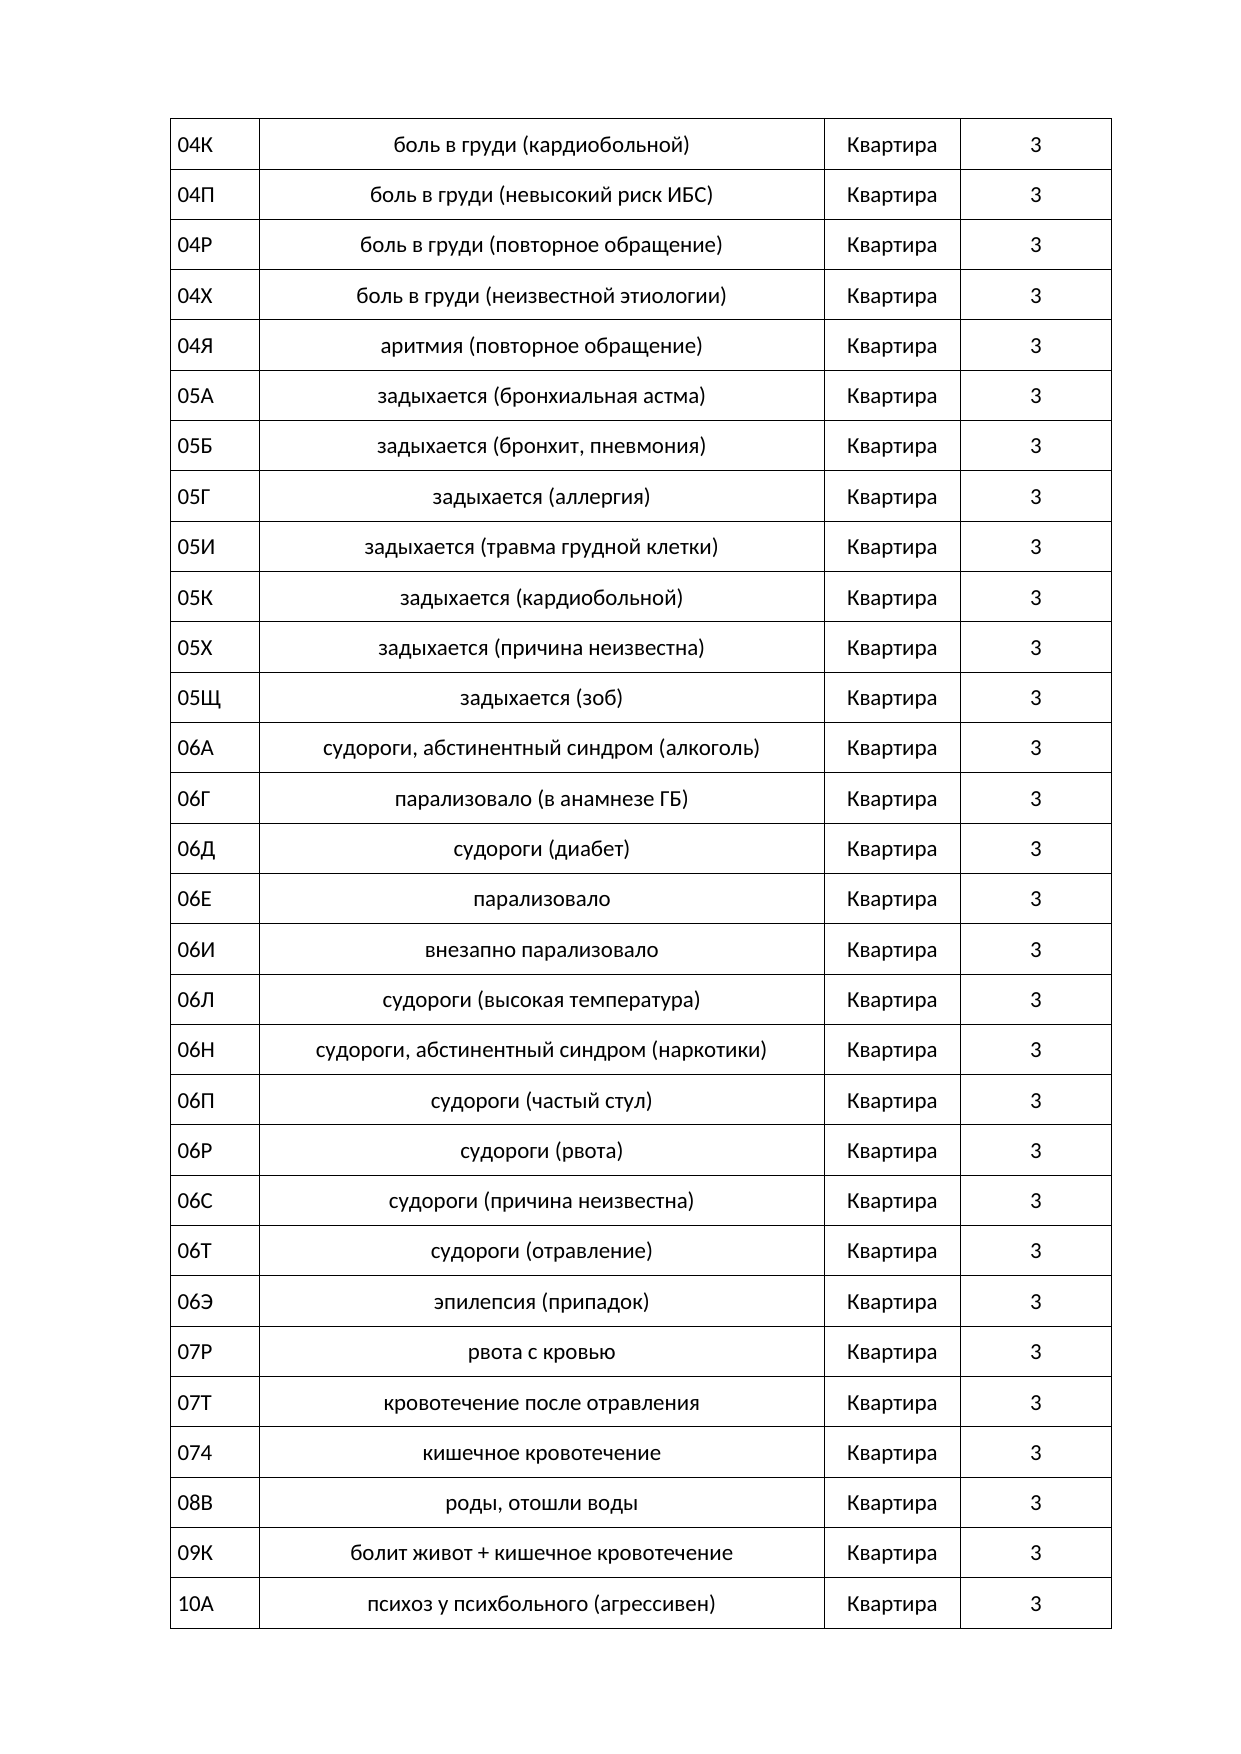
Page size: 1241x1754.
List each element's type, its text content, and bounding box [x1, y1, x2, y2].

table_cell 05Г [171, 471, 259, 521]
table_cell 04К [171, 119, 259, 168]
table_cell задыхается (бронхиальная астма) [260, 371, 824, 420]
table_cell Квартира [825, 975, 960, 1024]
table_cell 3 [961, 622, 1111, 672]
table_cell кишечное кровотечение [260, 1427, 824, 1477]
table_cell Квартира [825, 874, 960, 923]
table_cell 04Я [171, 320, 259, 370]
table_cell 04Р [171, 220, 259, 269]
table_cell роды, отошли воды [260, 1478, 824, 1527]
table_cell 3 [961, 773, 1111, 822]
table_cell Квартира [825, 673, 960, 722]
table_cell 06Е [171, 874, 259, 923]
table_cell 3 [961, 1276, 1111, 1326]
table_cell Квартира [825, 1478, 960, 1527]
table_cell Квартира [825, 270, 960, 319]
table_cell боль в груди (кардиобольной) [260, 119, 824, 168]
table_cell парализовало (в анамнезе ГБ) [260, 773, 824, 822]
table_cell 05А [171, 371, 259, 420]
table_cell задыхается (аллергия) [260, 471, 824, 521]
table_cell психоз у психбольного (агрессивен) [260, 1578, 824, 1627]
table_cell 3 [961, 1075, 1111, 1124]
table_cell судороги (частый стул) [260, 1075, 824, 1124]
table_cell 04П [171, 170, 259, 219]
table_cell внезапно парализовало [260, 924, 824, 973]
table_cell судороги (высокая температура) [260, 975, 824, 1024]
table_cell парализовало [260, 874, 824, 923]
table_cell 06Н [171, 1025, 259, 1074]
table_cell 06Д [171, 824, 259, 873]
table_cell 3 [961, 270, 1111, 319]
table_cell 3 [961, 1226, 1111, 1275]
table_cell 10А [171, 1578, 259, 1627]
table_cell задыхается (кардиобольной) [260, 572, 824, 621]
table_cell аритмия (повторное обращение) [260, 320, 824, 370]
table_cell 3 [961, 1025, 1111, 1074]
table_cell 3 [961, 471, 1111, 521]
table_cell Квартира [825, 1327, 960, 1376]
table_cell 3 [961, 421, 1111, 470]
table_cell Квартира [825, 723, 960, 772]
table_cell 06Л [171, 975, 259, 1024]
table_cell 04Х [171, 270, 259, 319]
table_cell Квартира [825, 622, 960, 672]
table_cell Квартира [825, 1226, 960, 1275]
table_cell 3 [961, 1478, 1111, 1527]
table_cell 07Т [171, 1377, 259, 1426]
table_cell Квартира [825, 1025, 960, 1074]
table_cell судороги, абстинентный синдром (алкоголь) [260, 723, 824, 772]
table_cell 3 [961, 673, 1111, 722]
table_cell судороги (причина неизвестна) [260, 1176, 824, 1225]
table_cell 3 [961, 1327, 1111, 1376]
table_cell 06Т [171, 1226, 259, 1275]
table_cell 3 [961, 1377, 1111, 1426]
table_cell рвота с кровью [260, 1327, 824, 1376]
table_cell 3 [961, 824, 1111, 873]
table_cell Квартира [825, 119, 960, 168]
table_cell Квартира [825, 522, 960, 571]
table_cell Квартира [825, 824, 960, 873]
table_cell Квартира [825, 773, 960, 822]
table_cell Квартира [825, 1377, 960, 1426]
table_cell боль в груди (повторное обращение) [260, 220, 824, 269]
table_cell судороги (рвота) [260, 1125, 824, 1175]
table_cell 06С [171, 1176, 259, 1225]
table_cell Квартира [825, 320, 960, 370]
table_cell Квартира [825, 421, 960, 470]
table_cell 3 [961, 975, 1111, 1024]
table_cell 3 [961, 371, 1111, 420]
table_cell задыхается (причина неизвестна) [260, 622, 824, 672]
table_cell 3 [961, 924, 1111, 973]
table_cell Квартира [825, 572, 960, 621]
table_cell эпилепсия (припадок) [260, 1276, 824, 1326]
table_cell 3 [961, 170, 1111, 219]
table_cell задыхается (бронхит, пневмония) [260, 421, 824, 470]
table_cell 05И [171, 522, 259, 571]
table_cell Квартира [825, 371, 960, 420]
table_cell 05Щ [171, 673, 259, 722]
table_cell Квартира [825, 1075, 960, 1124]
table_cell 05Б [171, 421, 259, 470]
table_cell 3 [961, 1125, 1111, 1175]
table_cell болит живот + кишечное кровотечение [260, 1528, 824, 1577]
table_cell судороги (отравление) [260, 1226, 824, 1275]
table_cell 3 [961, 522, 1111, 571]
table_cell Квартира [825, 1125, 960, 1175]
table_cell 3 [961, 1176, 1111, 1225]
table_cell Квартира [825, 1427, 960, 1477]
table_cell судороги, абстинентный синдром (наркотики) [260, 1025, 824, 1074]
table_cell 3 [961, 220, 1111, 269]
table_cell 3 [961, 119, 1111, 168]
table_cell Квартира [825, 1528, 960, 1577]
table_cell Квартира [825, 1276, 960, 1326]
table_cell Квартира [825, 924, 960, 973]
table_cell 074 [171, 1427, 259, 1477]
table_cell 3 [961, 1427, 1111, 1477]
table_cell 05Х [171, 622, 259, 672]
table_cell 06Э [171, 1276, 259, 1326]
table_cell 3 [961, 1578, 1111, 1627]
table_cell Квартира [825, 1578, 960, 1627]
table_cell 08В [171, 1478, 259, 1527]
table_cell Квартира [825, 1176, 960, 1225]
table_cell Квартира [825, 471, 960, 521]
table_cell Квартира [825, 170, 960, 219]
table_cell 06А [171, 723, 259, 772]
table_cell кровотечение после отравления [260, 1377, 824, 1426]
table_cell 06П [171, 1075, 259, 1124]
table_cell боль в груди (неизвестной этиологии) [260, 270, 824, 319]
table_cell 06Р [171, 1125, 259, 1175]
table_cell боль в груди (невысокий риск ИБС) [260, 170, 824, 219]
table_cell 06Г [171, 773, 259, 822]
table_cell 3 [961, 723, 1111, 772]
table_cell задыхается (зоб) [260, 673, 824, 722]
table_cell 3 [961, 874, 1111, 923]
table_cell задыхается (травма грудной клетки) [260, 522, 824, 571]
table_cell 3 [961, 320, 1111, 370]
table_cell 05К [171, 572, 259, 621]
table_cell судороги (диабет) [260, 824, 824, 873]
table_cell 06И [171, 924, 259, 973]
table_cell Квартира [825, 220, 960, 269]
table_cell 3 [961, 1528, 1111, 1577]
table_cell 07Р [171, 1327, 259, 1376]
table_cell 3 [961, 572, 1111, 621]
table_cell 09К [171, 1528, 259, 1577]
